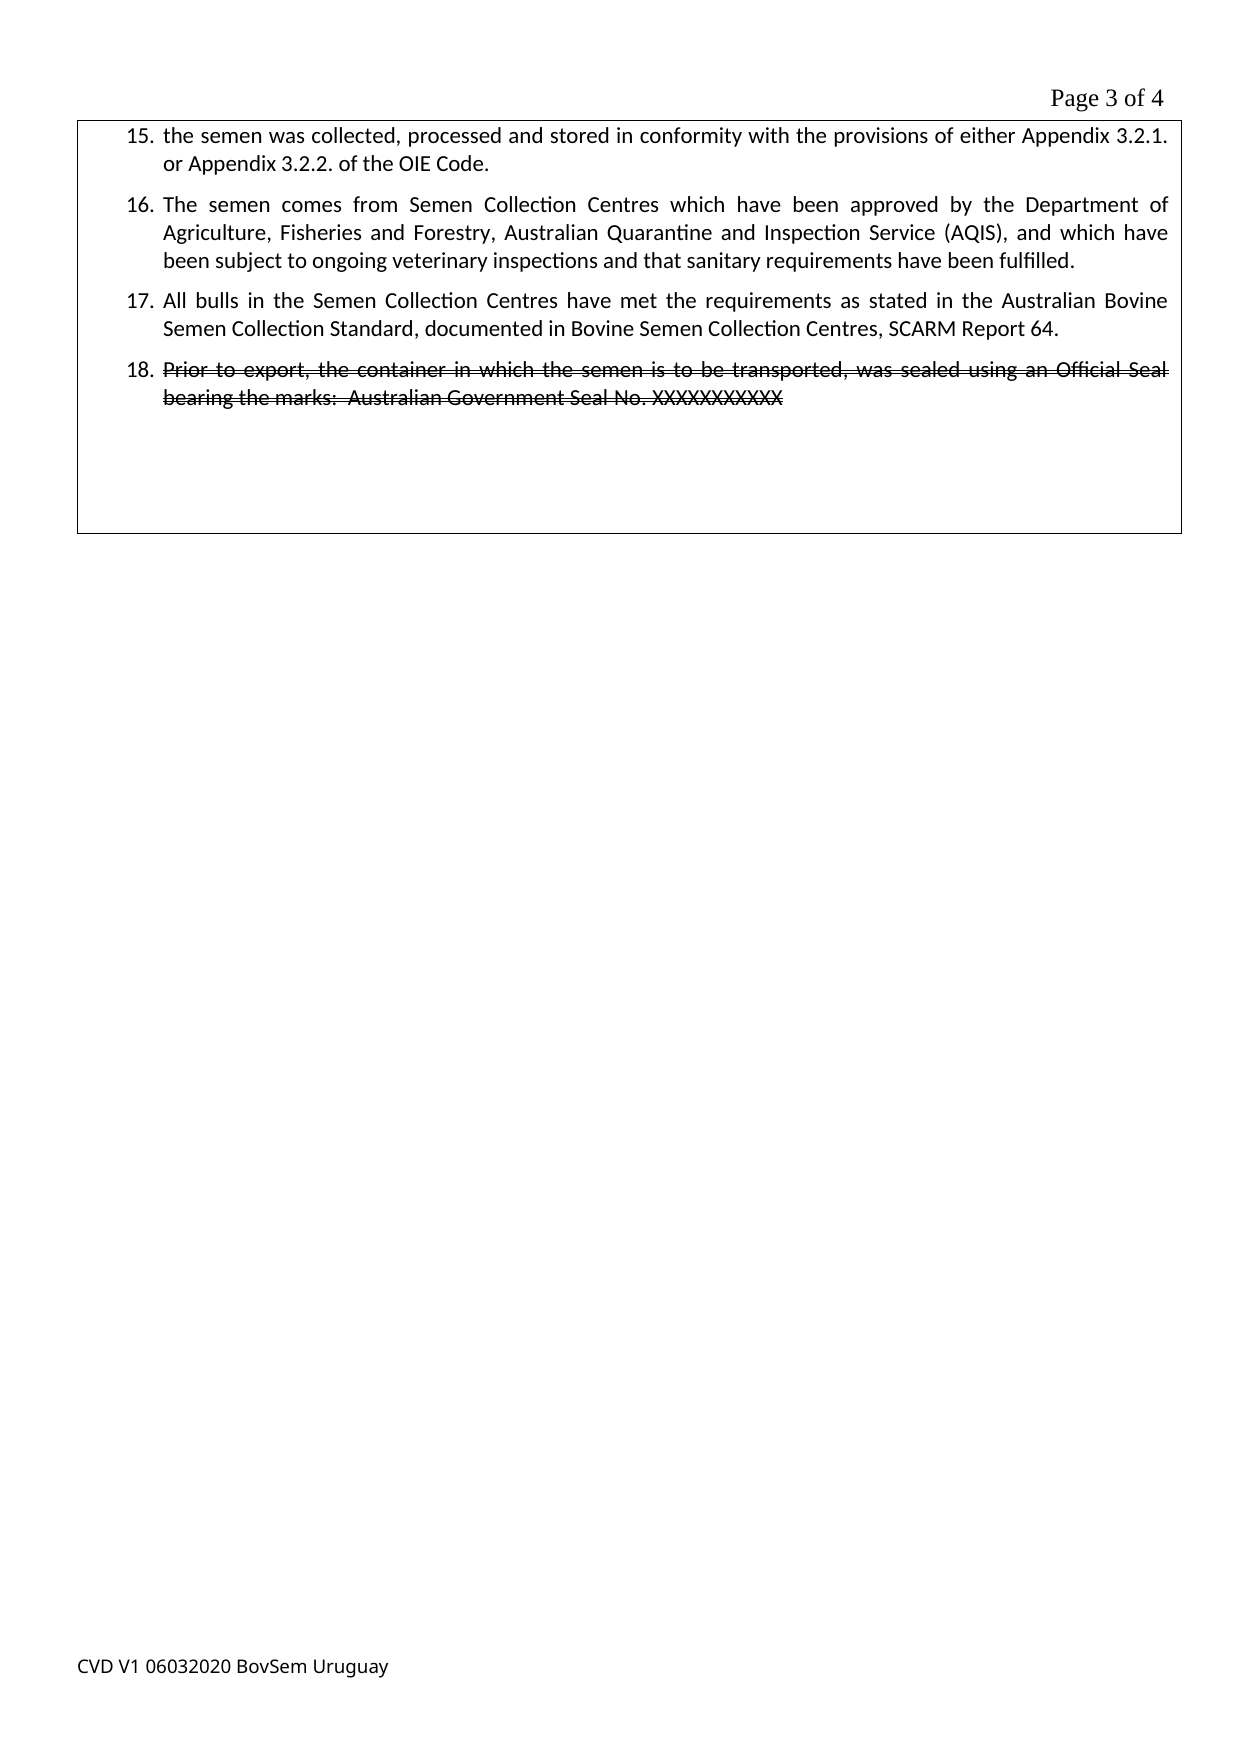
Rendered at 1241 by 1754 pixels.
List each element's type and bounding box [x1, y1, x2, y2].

table_cell [78, 121, 1181, 533]
